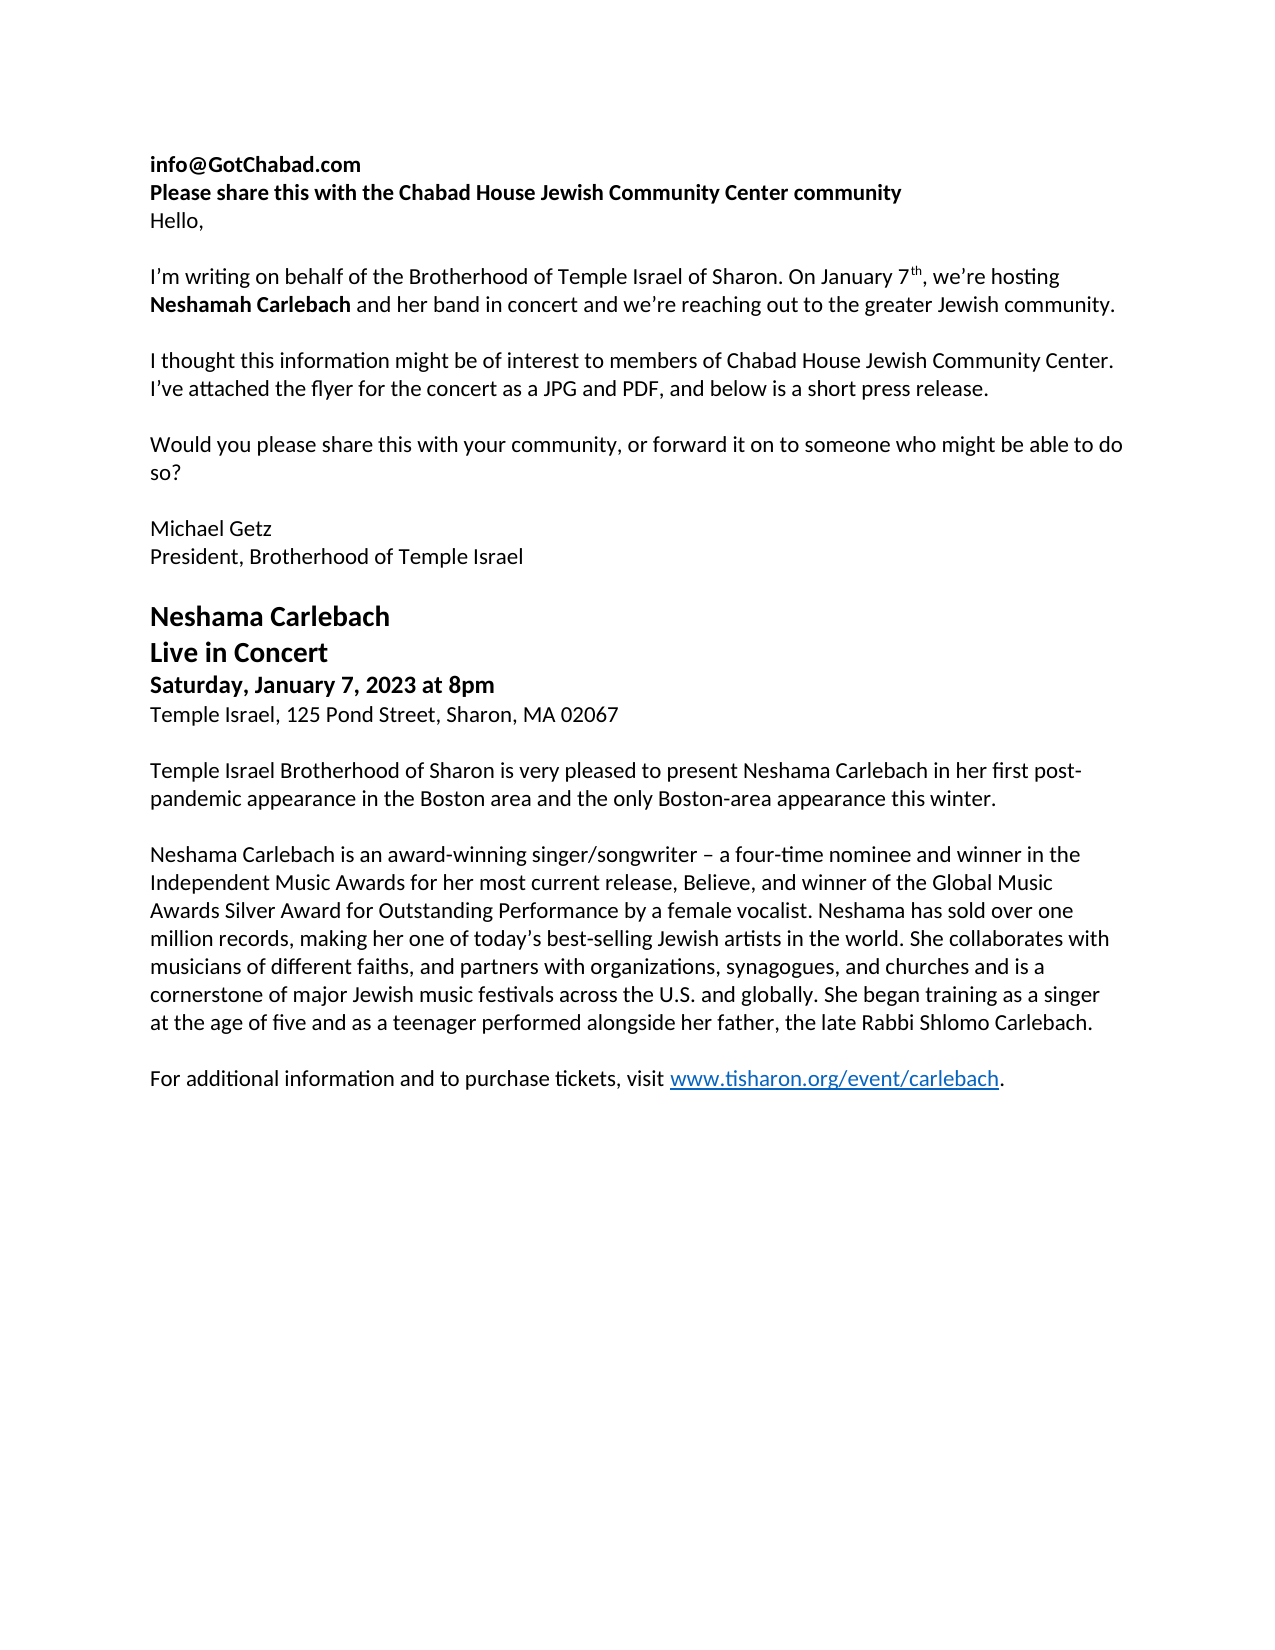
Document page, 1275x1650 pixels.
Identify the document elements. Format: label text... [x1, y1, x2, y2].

text Neshama Carlebach [150, 598, 1125, 634]
text info@GotChabad.com [150, 150, 1125, 178]
text Temple Israel Brotherhood of Sharon is very pleased to present Neshama Carlebach in her first post-pandemic appearance in the Boston area and the only Boston-area appearance this winter. [150, 756, 1125, 812]
text Saturday, January 7, 2023 at 8pm [150, 669, 1125, 700]
text Please share this with the Chabad House Jewish Community Center community [150, 178, 1125, 206]
text President, Brotherhood of Temple Israel [150, 542, 1125, 570]
text I thought this information might be of interest to members of Chabad House Jewish Community Center. I’ve attached the flyer for the concert as a JPG and PDF, and below is a short press release. [150, 346, 1125, 402]
text Neshama Carlebach is an award-winning singer/songwriter – a four-time nominee and winner in the Independent Music Awards for her most current release, Believe, and winner of the Global Music Awards Silver Award for Outstanding Performance by a female vocalist. Neshama has sold over one million records, making her one of today’s best-selling Jewish artists in the world. She collaborates with musicians of different faiths, and partners with organizations, synagogues, and churches and is a cornerstone of major Jewish music festivals across the U.S. and globally. She began training as a singer at the age of five and as a teenager performed alongside her father, the late Rabbi Shlomo Carlebach. [150, 840, 1125, 1036]
text Hello, [150, 206, 1125, 234]
text Temple Israel, 125 Pond Street, Sharon, MA 02067 [150, 700, 1125, 728]
text Michael Getz [150, 514, 1125, 542]
text Would you please share this with your community, or forward it on to someone who might be able to do so? [150, 430, 1125, 486]
text I’m writing on behalf of the Brotherhood of Temple Israel of Sharon. On January 7th, we’re hosting Neshamah Carlebach and her band in concert and we’re reaching out to the greater Jewish community. [150, 262, 1125, 318]
text Live in Concert [150, 634, 1125, 669]
text For additional information and to purchase tickets, visit www.tisharon.org/event/carlebach. [150, 1064, 1125, 1092]
